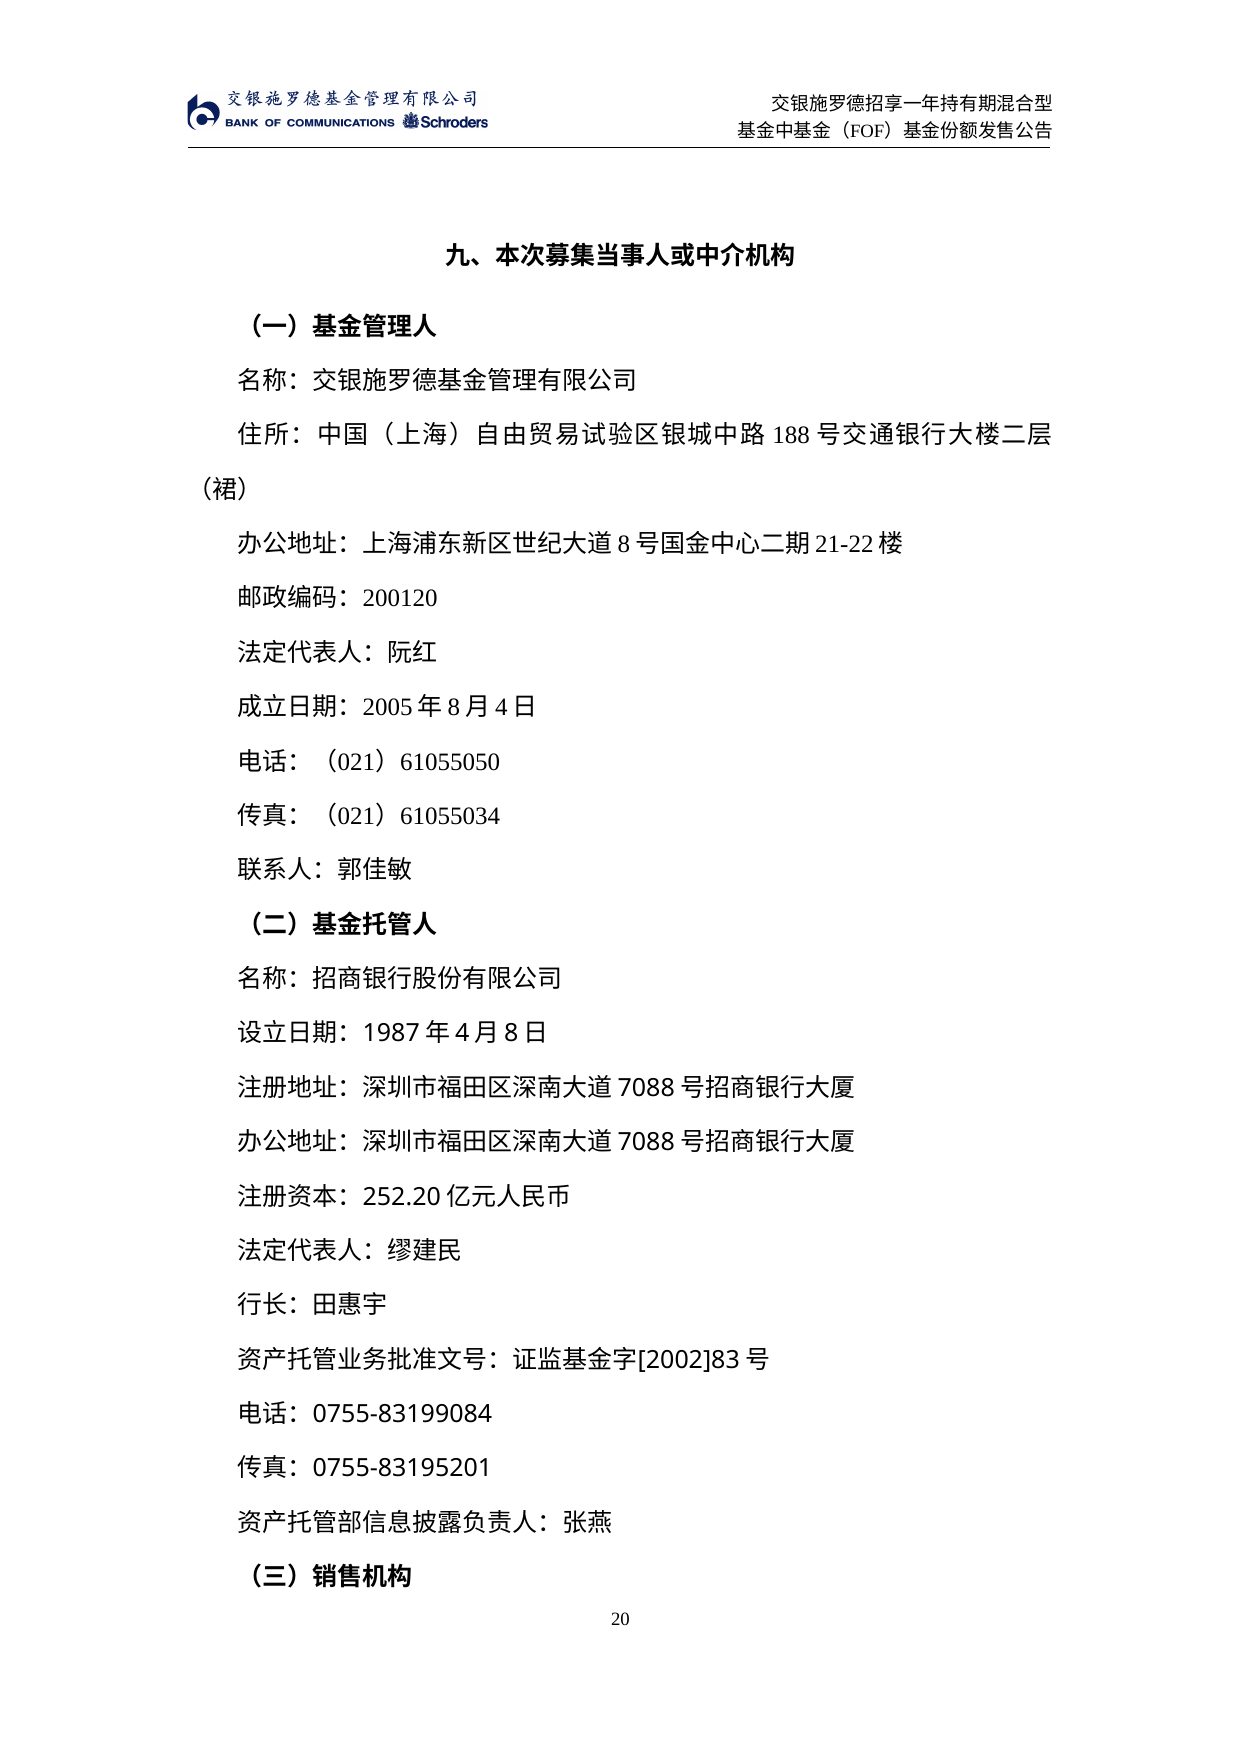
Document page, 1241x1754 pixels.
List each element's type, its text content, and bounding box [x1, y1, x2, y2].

text 设立日期：1987年4月8日 [187, 1013, 1053, 1049]
text 成立日期： [187, 687, 1053, 723]
text 联系人：郭佳敏 [187, 850, 1053, 886]
text （二）基金托管人 [187, 904, 1053, 940]
text 行长：田惠宇 [187, 1285, 1053, 1321]
text 法定代表人：阮红 [187, 632, 1053, 668]
text （一）基金管理人 [187, 306, 1053, 342]
text 资产托管业务批准文号：证监基金字[2002]83号 [187, 1339, 1053, 1375]
text 注册地址：深圳市福田区深南大道7088号招商银行大厦 [187, 1067, 1053, 1103]
text 资产托管部信息披露负责人：张燕 [187, 1502, 1053, 1538]
text 电话：（021）61055050 [187, 741, 1053, 777]
text 名称：交银施罗德基金管理有限公司 [187, 360, 1053, 397]
text 名称：招商银行股份有限公司 [187, 958, 1053, 995]
text 注册资本：252.20亿元人民币 [187, 1176, 1053, 1212]
text 传真：（021）61055034 [187, 795, 1053, 832]
text 传真：0755-83195201 [187, 1448, 1053, 1484]
text 办公地址：上海浦东新区世纪大道8号国金中心二期21-22楼 [187, 523, 1053, 560]
text 邮政编码：200120 [187, 578, 1053, 614]
picture [187, 90, 488, 130]
text （三）销售机构 [187, 1557, 1053, 1593]
text 电话：0755-83199084 [187, 1393, 1053, 1430]
text 住所：中国（上海）自由贸易试验区银城中路188号交通银行大楼二层（裙） [187, 415, 1053, 505]
text 办公地址：深圳市福田区深南大道7088号招商银行大厦 [187, 1122, 1053, 1158]
text 法定代表人：缪建民 [187, 1230, 1053, 1267]
text 九、本次募集当事人或中介机构 [187, 235, 1053, 272]
